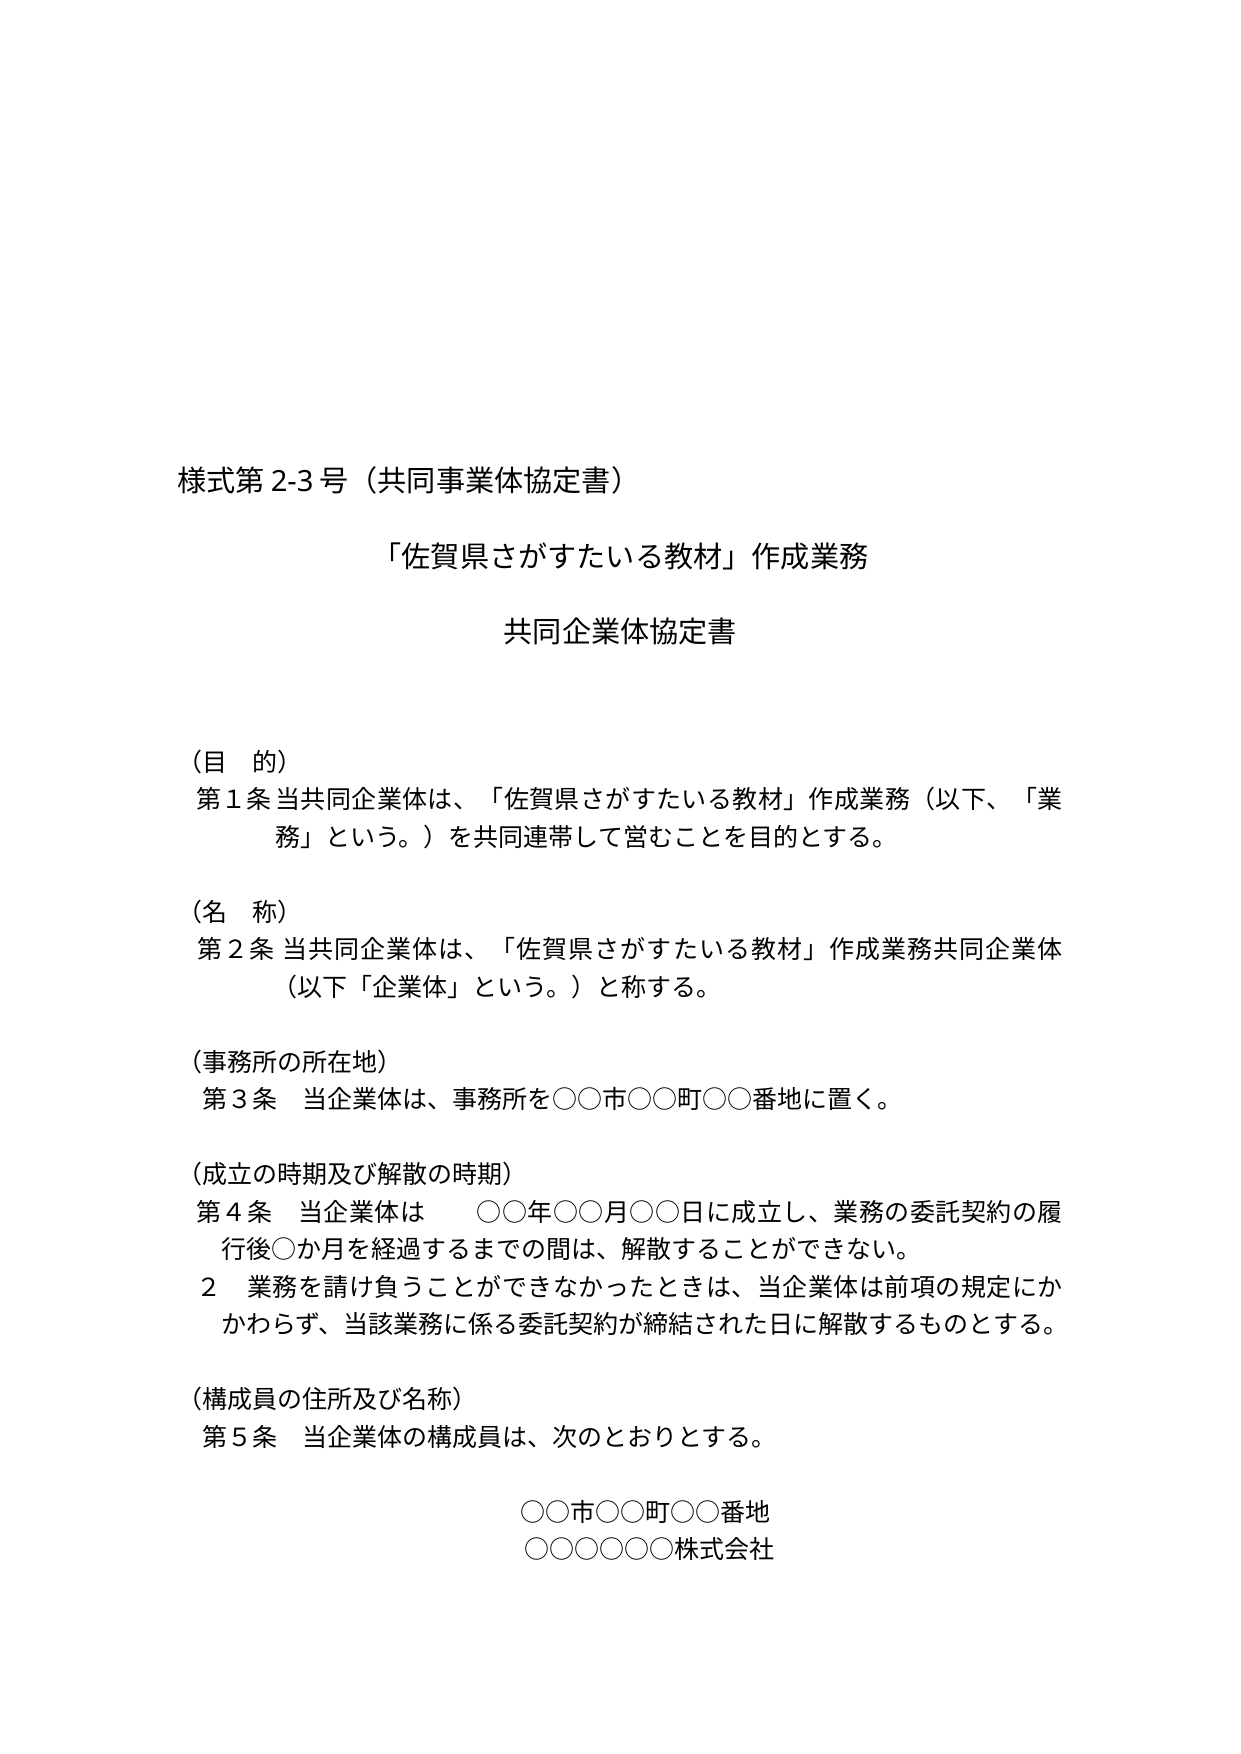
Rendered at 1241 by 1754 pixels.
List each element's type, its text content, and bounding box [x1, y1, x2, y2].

text （成立の時期及び解散の時期） [177, 1154, 1063, 1192]
text 「佐賀県さがすたいる教材」作成業務 [177, 517, 1063, 592]
text （名 称） [177, 892, 1063, 929]
text 第２条 当共同企業体は、「佐賀県さがすたいる教材」作成業務共同企業体（以下「企業体」という。）と称する。 [198, 929, 1063, 1004]
text （事務所の所在地） [177, 1042, 1063, 1079]
text ○○○○○○株式会社 [177, 1529, 1063, 1567]
text ２ 業務を請け負うことができなかったときは、当企業体は前項の規定にかかわらず、当該業務に係る委託契約が締結された日に解散するものとする。 [196, 1267, 1063, 1342]
text （目 的） [177, 742, 1063, 779]
text 共同企業体協定書 [177, 592, 1063, 667]
text 第５条 当企業体の構成員は、次のとおりとする。 [177, 1417, 1063, 1454]
list 当共同企業体は、「佐賀県さがすたいる教材」作成業務（以下、「業務」という。）を共同連帯して営むことを目的とする。 [196, 779, 1063, 854]
text ○○市○○町○○番地 [177, 1492, 1063, 1529]
text 様式第2-3号（共同事業体協定書） [177, 442, 1063, 517]
text （構成員の住所及び名称） [177, 1379, 1063, 1417]
text 第３条 当企業体は、事務所を○○市○○町○○番地に置く。 [177, 1079, 1063, 1117]
text 第４条 当企業体は ○○年○○月○○日に成立し、業務の委託契約の履行後○か月を経過するまでの間は、解散することができない。 [196, 1192, 1063, 1267]
